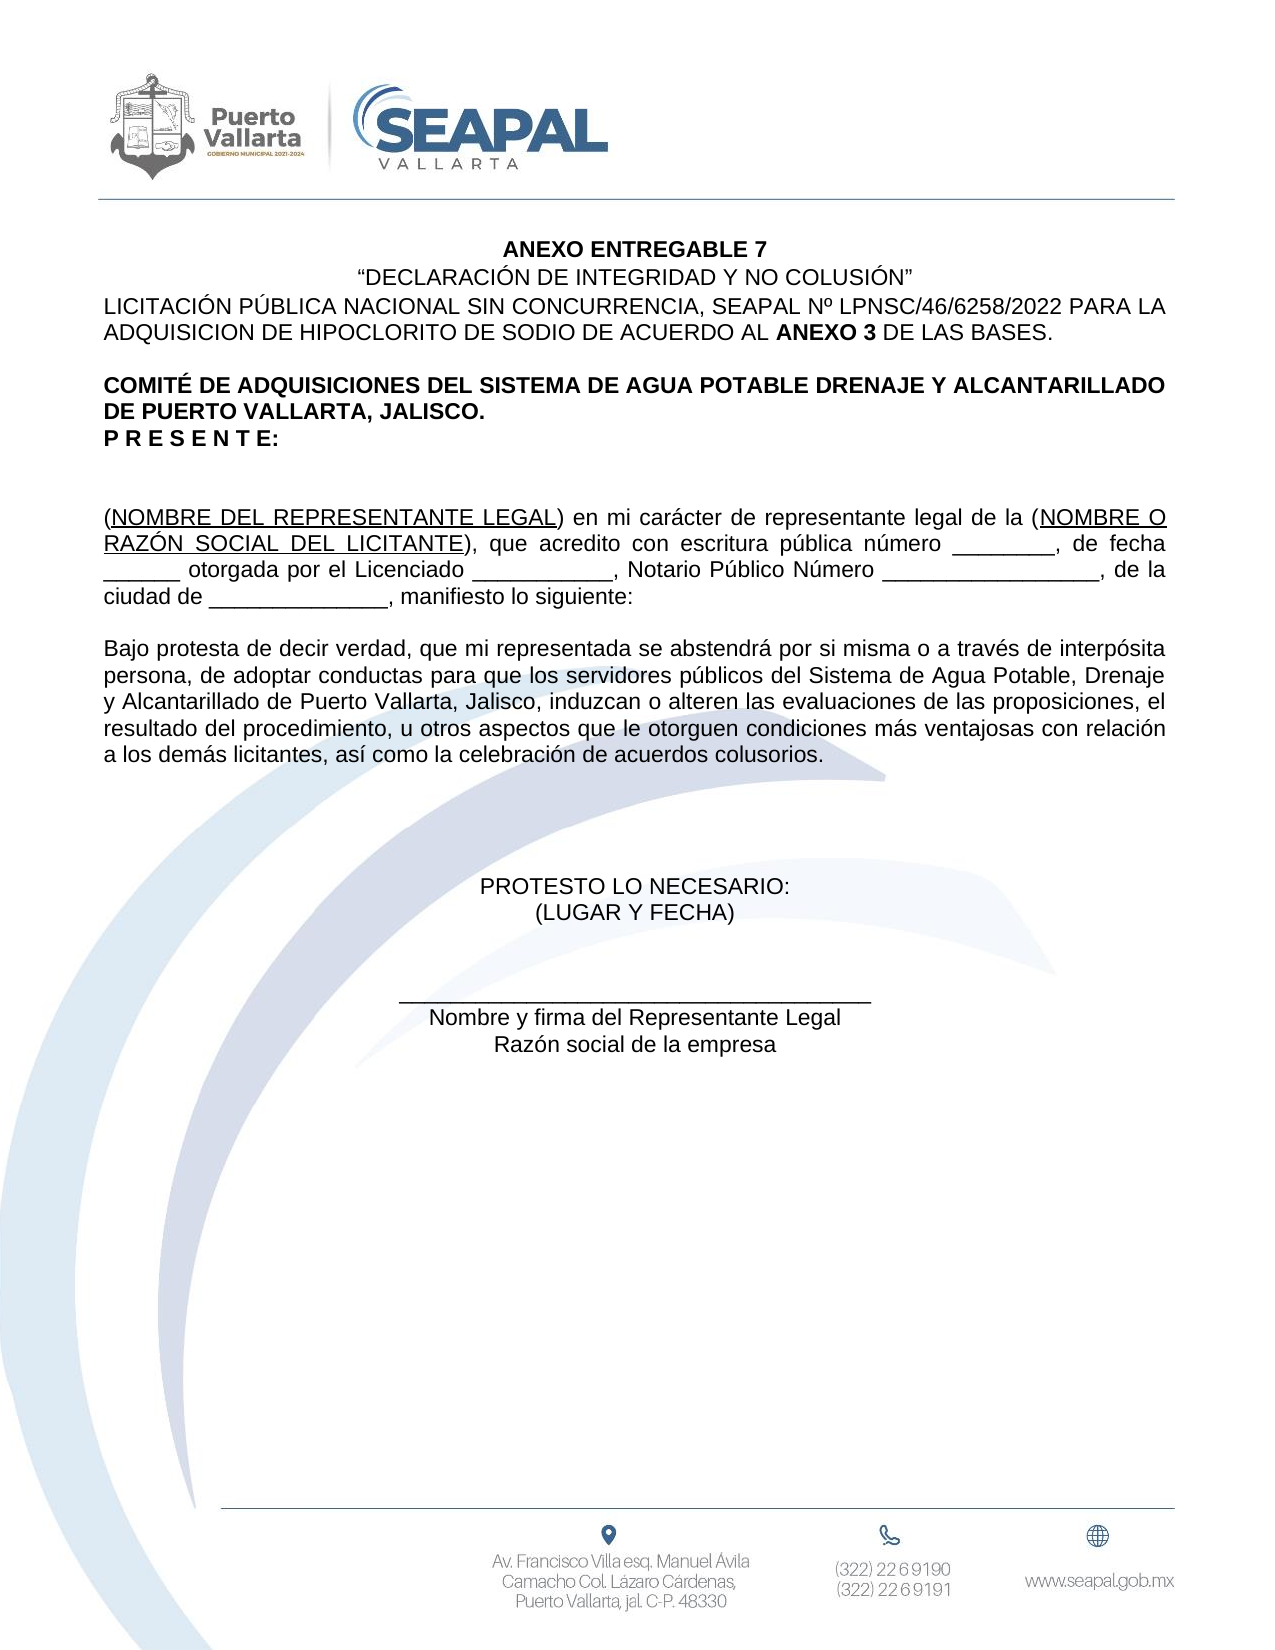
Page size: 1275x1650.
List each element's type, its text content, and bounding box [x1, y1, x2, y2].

picture [0, 0, 1275, 1650]
text Nombre y firma del Representante Legal [103, 1004, 1166, 1031]
text (LUGAR Y FECHA) [103, 899, 1166, 925]
text (NOMBRE DEL REPRESENTANTE LEGAL) en mi carácter de representante legal de la (NOMBRE O RAZÓN SOCIAL DEL LICITANTE), que acredito con escritura pública número ________, de fecha ______ otorgada por el Licenciado ___________, Notario Público Número _________________, de la ciudad de ______________, manifiesto lo siguiente: [103, 504, 1166, 609]
text PROTESTO LO NECESARIO: [103, 873, 1166, 899]
text Bajo protesta de decir verdad, que mi representada se abstendrá por si misma o a través de interpósita persona, de adoptar conductas para que los servidores públicos del Sistema de Agua Potable, Drenaje y Alcantarillado de Puerto Vallarta, Jalisco, induzcan o alteren las evaluaciones de las proposiciones, el resultado del procedimiento, u otros aspectos que le otorguen condiciones más ventajosas con relación a los demás licitantes, así como la celebración de acuerdos colusorios. [103, 635, 1166, 767]
text Razón social de la empresa [103, 1031, 1166, 1057]
text LICITACIÓN PÚBLICA NACIONAL SIN CONCURRENCIA, SEAPAL Nº LPNSC/46/6258/2022 PARA LA ADQUISICION DE HIPOCLORITO DE SODIO DE ACUERDO AL ANEXO 3 DE LAS BASES. [103, 293, 1166, 346]
text “DECLARACIÓN DE INTEGRIDAD Y NO COLUSIÓN” [103, 264, 1166, 291]
text P R E S E N T E: [103, 424, 1166, 451]
text ANEXO ENTREGABLE 7 [103, 236, 1166, 262]
text COMITÉ DE ADQUISICIONES DEL SISTEMA DE AGUA POTABLE DRENAJE Y ALCANTARILLADO DE PUERTO VALLARTA, JALISCO. [103, 372, 1166, 424]
text _____________________________________ [103, 978, 1166, 1004]
